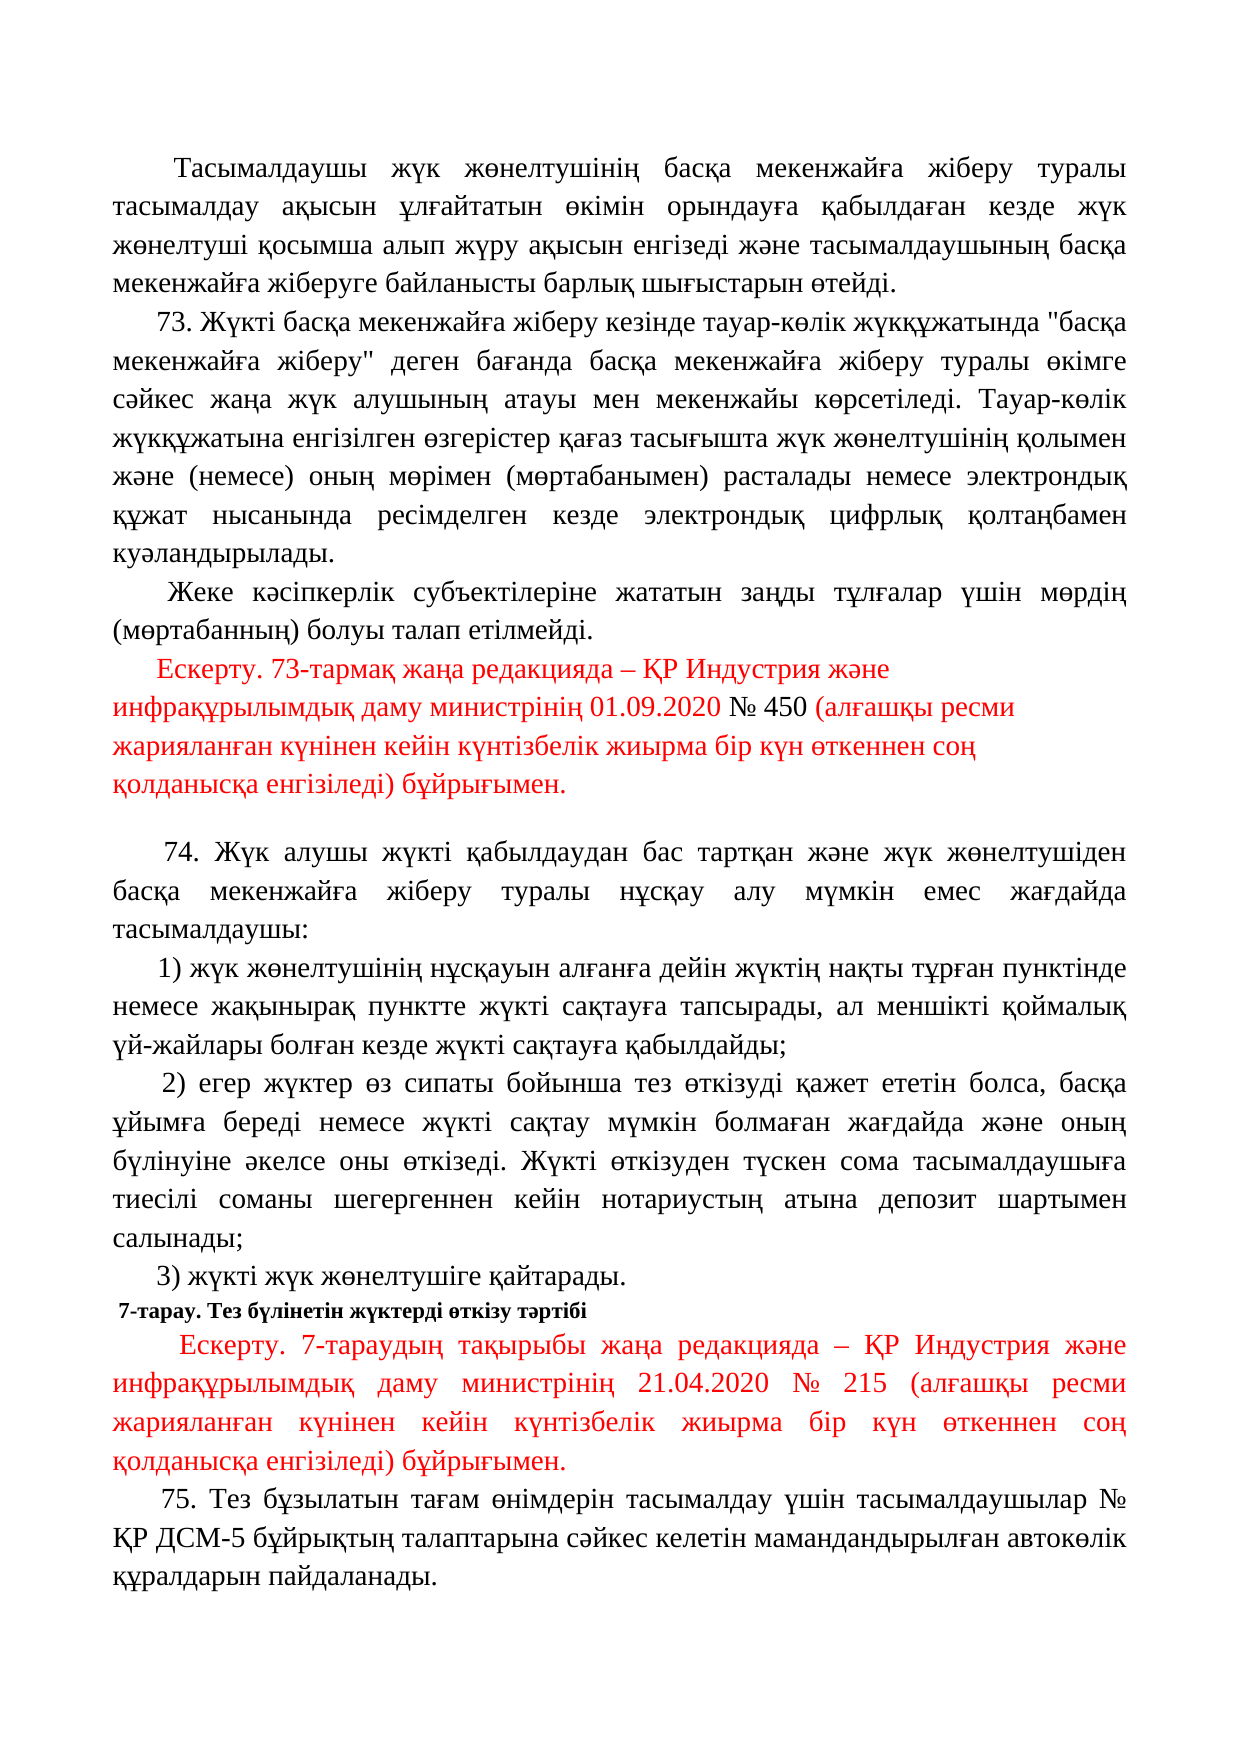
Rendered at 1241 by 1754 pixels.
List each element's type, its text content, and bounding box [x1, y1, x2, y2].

text 75. Тез бұзылатын тағам өнімдерін тасымалдау үшін тасымалдаушылар № ҚР ДСМ-5 бұйрықтың талаптарына сәйкес келетін мамандандырылған автокөлік құралдарын пайдаланады. [112, 1481, 1128, 1592]
text Тасымалдаушы жүк жөнелтушінің басқа мекенжайға жіберу туралы тасымалдау ақысын ұлғайтатын өкімін орындауға қабылдаған кезде жүк жөнелтуші қосымша алып жүру ақысын енгізеді және тасымалдаушының басқа мекенжайға жіберуге байланысты барлық шығыстарын өтейді. [112, 150, 1128, 299]
text 3) жүкті жүк жөнелтушіге қайтарады. [112, 1258, 1128, 1292]
text Ескерту. 7-тараудың тақырыбы жаңа редакцияда – ҚР Индустрия және инфрақұрылымдық даму министрінің 21.04.2020 № 215 (алғашқы ресми жарияланған күнінен кейін күнтізбелік жиырма бір күн өткеннен соң қолданысқа енгізіледі) бұйрығымен. [112, 1327, 1128, 1476]
text Жеке кәсіпкерлік субъектілеріне жататын заңды тұлғалар үшін мөрдің (мөртабанның) болуы талап етілмейді. [112, 574, 1128, 646]
text 1) жүк жөнелтушінің нұсқауын алғанға дейін жүктің нақты тұрған пунктінде немесе жақынырақ пунктте жүкті сақтауға тапсырады, ал меншікті қоймалық үй-жайлары болған кезде жүкті сақтауға қабылдайды; [112, 950, 1128, 1061]
text 74. Жүк алушы жүкті қабылдаудан бас тартқан және жүк жөнелтушіден басқа мекенжайға жіберу туралы нұсқау алу мүмкін емес жағдайда тасымалдаушы: [112, 834, 1128, 945]
text Ескерту. 73-тармақ жаңа редакцияда – ҚР Индустрия және инфрақұрылымдық даму министрінің 01.09.2020 № 450 (алғашқы ресми жарияланған күнінен кейін күнтізбелік жиырма бір күн өткеннен соң қолданысқа енгізіледі) бұйрығымен. [112, 651, 1128, 830]
text 73. Жүкті басқа мекенжайға жіберу кезінде тауар-көлік жүкқұжатында "басқа мекенжайға жіберу" деген бағанда басқа мекенжайға жіберу туралы өкімге сәйкес жаңа жүк алушының атауы мен мекенжайы көрсетіледі. Тауар-көлік жүкқұжатына енгізілген өзгерістер қағаз тасығышта жүк жөнелтушінің қолымен және (немесе) оның мөрімен (мөртабанымен) расталады немесе электрондық құжат нысанында ресімделген кезде электрондық цифрлық қолтаңбамен куәландырылады. [112, 304, 1128, 569]
text 7-тарау. Тез бүлінетін жүктерді өткізу тәртібі [112, 1297, 1128, 1323]
text 2) егер жүктер өз сипаты бойынша тез өткізуді қажет ететін болса, басқа ұйымға береді немесе жүкті сақтау мүмкін болмаған жағдайда және оның бүлінуіне әкелсе оны өткізеді. Жүктi өткізуден түскен сома тасымалдаушыға тиесiлi соманы шегергеннен кейiн нотариустың атына депозит шартымен салынады; [112, 1066, 1128, 1253]
